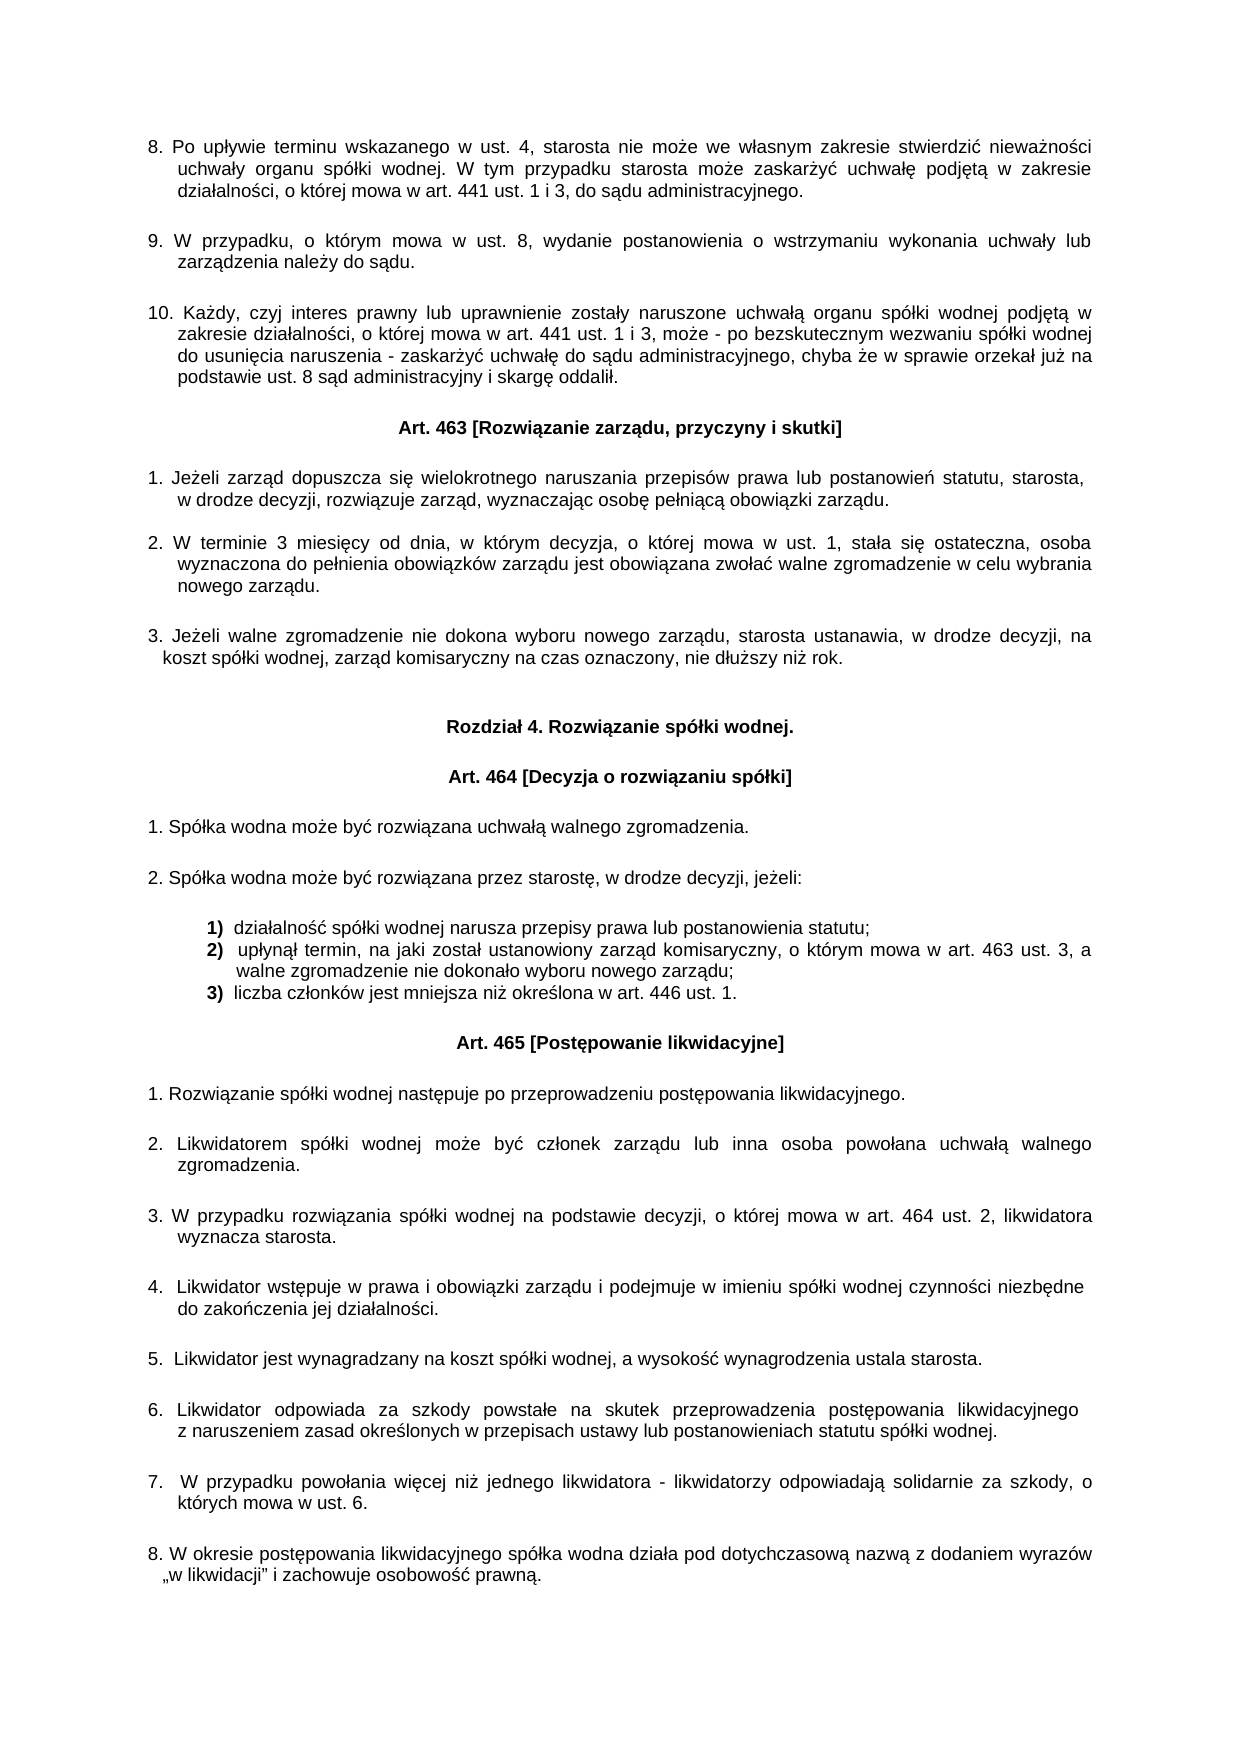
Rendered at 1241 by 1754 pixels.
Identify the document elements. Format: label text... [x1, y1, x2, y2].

text 5. Likwidator jest wynagradzany na koszt spółki wodnej, a wysokość wynagrodzenia ustala starosta. [148, 1348, 1093, 1370]
text 2. Likwidatorem spółki wodnej może być członek zarządu lub inna osoba powołana uchwałą walnego zgromadzenia. [148, 1133, 1093, 1176]
text 4. Likwidator wstępuje w prawa i obowiązki zarządu i podejmuje w imieniu spółki wodnej czynności niezbędne do zakończenia jej działalności. [148, 1276, 1093, 1319]
text 7. W przypadku powołania więcej niż jednego likwidatora - likwidatorzy odpowiadają solidarnie za szkody, o których mowa w ust. 6. [148, 1470, 1093, 1513]
text Art. 464 [Decyzja o rozwiązaniu spółki] [148, 766, 1093, 788]
text 1. Jeżeli zarząd dopuszcza się wielokrotnego naruszania przepisów prawa lub postanowień statutu, starosta, w drodze decyzji, rozwiązuje zarząd, wyznaczając osobę pełniącą obowiązki zarządu. [148, 467, 1093, 510]
text 3) liczba członków jest mniejsza niż określona w art. 446 ust. 1. [207, 982, 1093, 1003]
text 2. Spółka wodna może być rozwiązana przez starostę, w drodze decyzji, jeżeli: [148, 867, 1093, 888]
text 3. Jeżeli walne zgromadzenie nie dokona wyboru nowego zarządu, starosta ustanawia, w drodze decyzji, na koszt spółki wodnej, zarząd komisaryczny na czas oznaczony, nie dłuższy niż rok. [148, 625, 1093, 668]
text Rozdział 4. Rozwiązanie spółki wodnej. [148, 716, 1093, 737]
text 6. Likwidator odpowiada za szkody powstałe na skutek przeprowadzenia postępowania likwidacyjnego z naruszeniem zasad określonych w przepisach ustawy lub postanowieniach statutu spółki wodnej. [148, 1398, 1093, 1442]
text 1. Spółka wodna może być rozwiązana uchwałą walnego zgromadzenia. [148, 816, 1093, 838]
text 9. W przypadku, o którym mowa w ust. 8, wydanie postanowienia o wstrzymaniu wykonania uchwały lub zarządzenia należy do sądu. [148, 230, 1093, 273]
text 10. Każdy, czyj interes prawny lub uprawnienie zostały naruszone uchwałą organu spółki wodnej podjętą w zakresie działalności, o której mowa w art. 441 ust. 1 i 3, może - po bezskutecznym wezwaniu spółki wodnej do usunięcia naruszenia - zaskarżyć uchwałę do sądu administracyjnego, chyba że w sprawie orzekał już na podstawie ust. 8 sąd administracyjny i skargę oddalił. [148, 302, 1093, 388]
text Art. 463 [Rozwiązanie zarządu, przyczyny i skutki] [148, 417, 1093, 438]
text 2. W terminie 3 miesięcy od dnia, w którym decyzja, o której mowa w ust. 1, stała się ostateczna, osoba wyznaczona do pełnienia obowiązków zarządu jest obowiązana zwołać walne zgromadzenie w celu wybrania nowego zarządu. [148, 532, 1093, 596]
text 2) upłynął termin, na jaki został ustanowiony zarząd komisaryczny, o którym mowa w art. 463 ust. 3, a walne zgromadzenie nie dokonało wyboru nowego zarządu; [207, 938, 1093, 982]
text 3. W przypadku rozwiązania spółki wodnej na podstawie decyzji, o której mowa w art. 464 ust. 2, likwidatora wyznacza starosta. [148, 1204, 1093, 1248]
text 1) działalność spółki wodnej narusza przepisy prawa lub postanowienia statutu; [207, 917, 1093, 938]
text 8. W okresie postępowania likwidacyjnego spółka wodna działa pod dotychczasową nazwą z dodaniem wyrazów „w likwidacji” i zachowuje osobowość prawną. [148, 1542, 1093, 1585]
text Art. 465 [Postępowanie likwidacyjne] [148, 1032, 1093, 1053]
text 8. Po upływie terminu wskazanego w ust. 4, starosta nie może we własnym zakresie stwierdzić nieważności uchwały organu spółki wodnej. W tym przypadku starosta może zaskarżyć uchwałę podjętą w zakresie działalności, o której mowa w art. 441 ust. 1 i 3, do sądu administracyjnego. [148, 136, 1093, 201]
text 1. Rozwiązanie spółki wodnej następuje po przeprowadzeniu postępowania likwidacyjnego. [148, 1082, 1093, 1104]
